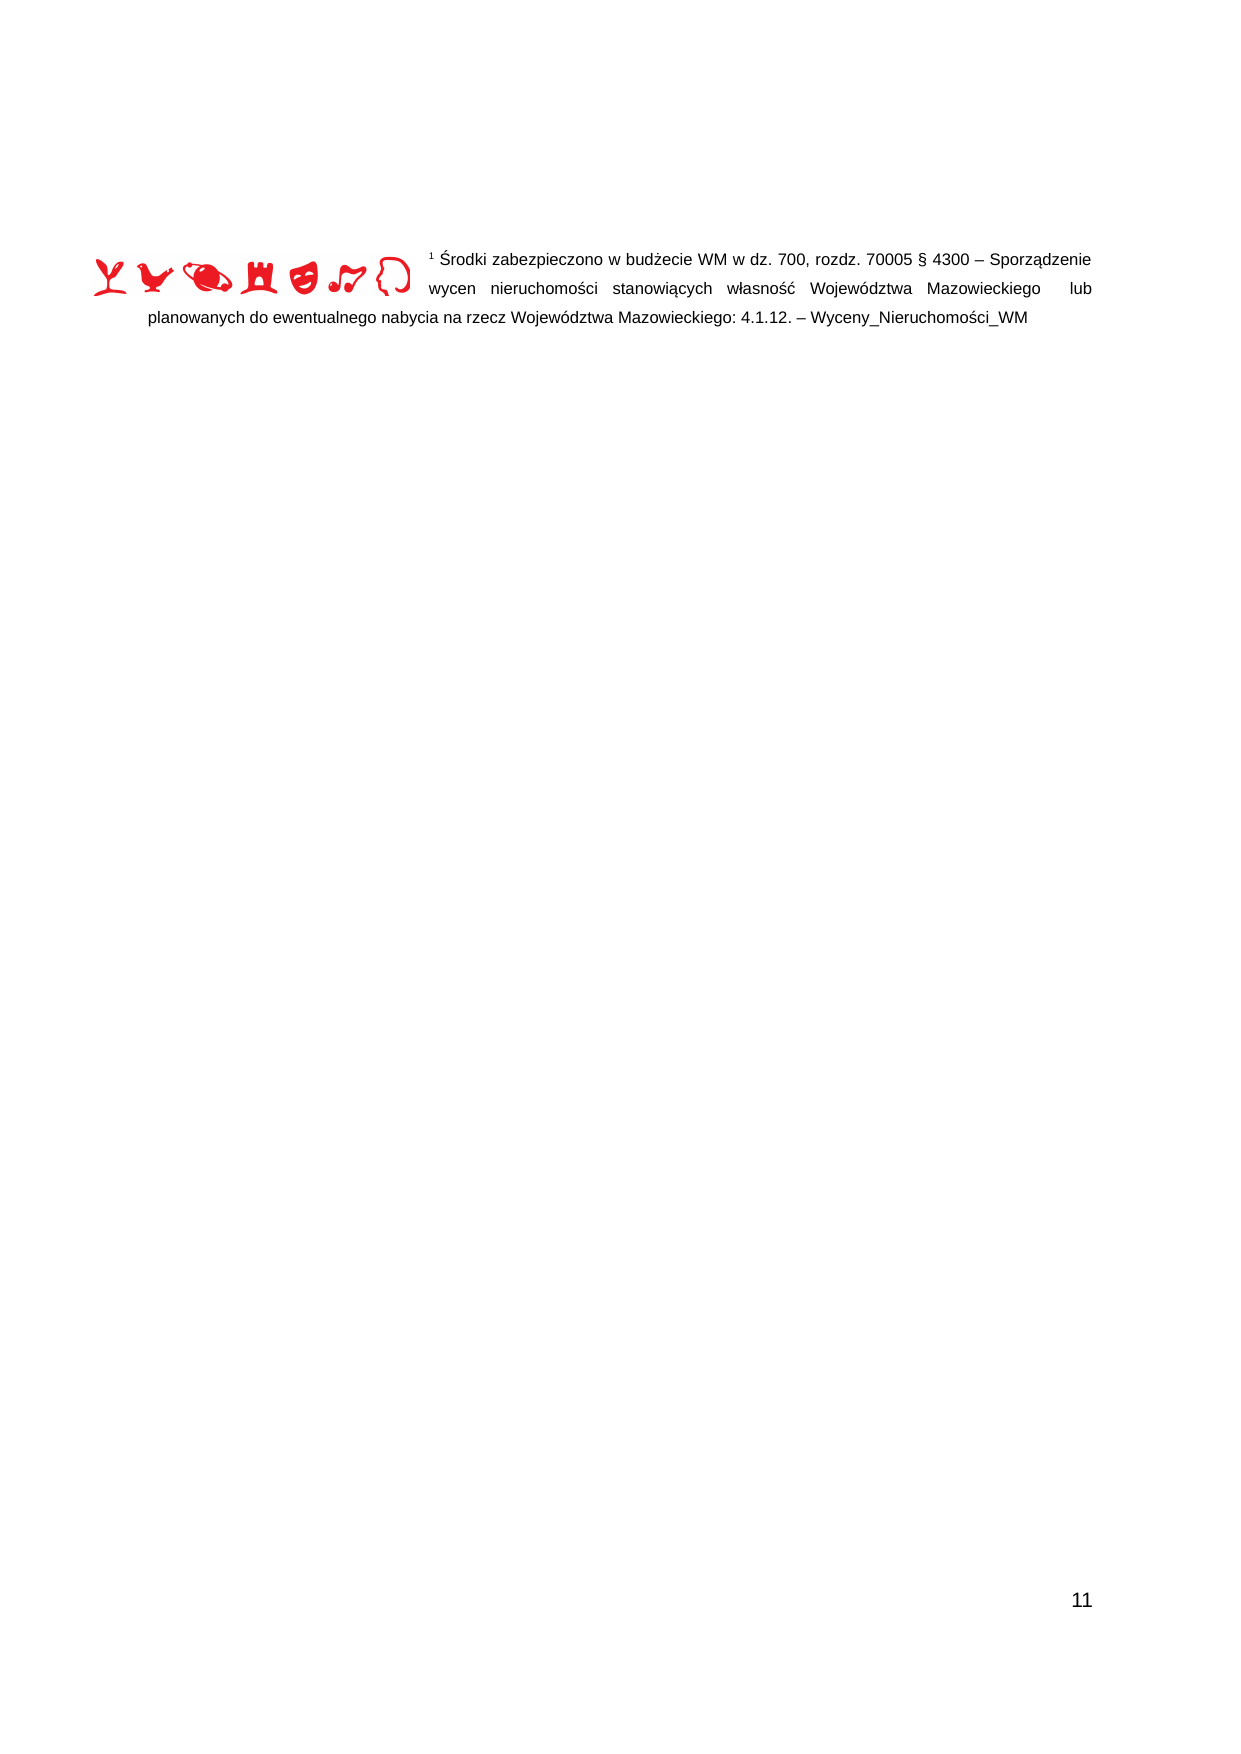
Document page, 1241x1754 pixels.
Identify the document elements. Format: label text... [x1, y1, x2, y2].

text 1 Środki zabezpieczono w budżecie WM w dz. 700, rozdz. 70005 § 4300 – Sporządzenie wycen nieruchomości stanowiących własność Województwa Mazowieckiego lub planowanych do ewentualnego nabycia na rzecz Województwa Mazowieckiego: 4.1.12. – Wyceny_Nieruchomości_WM [148, 250, 1093, 327]
picture [91, 255, 410, 296]
